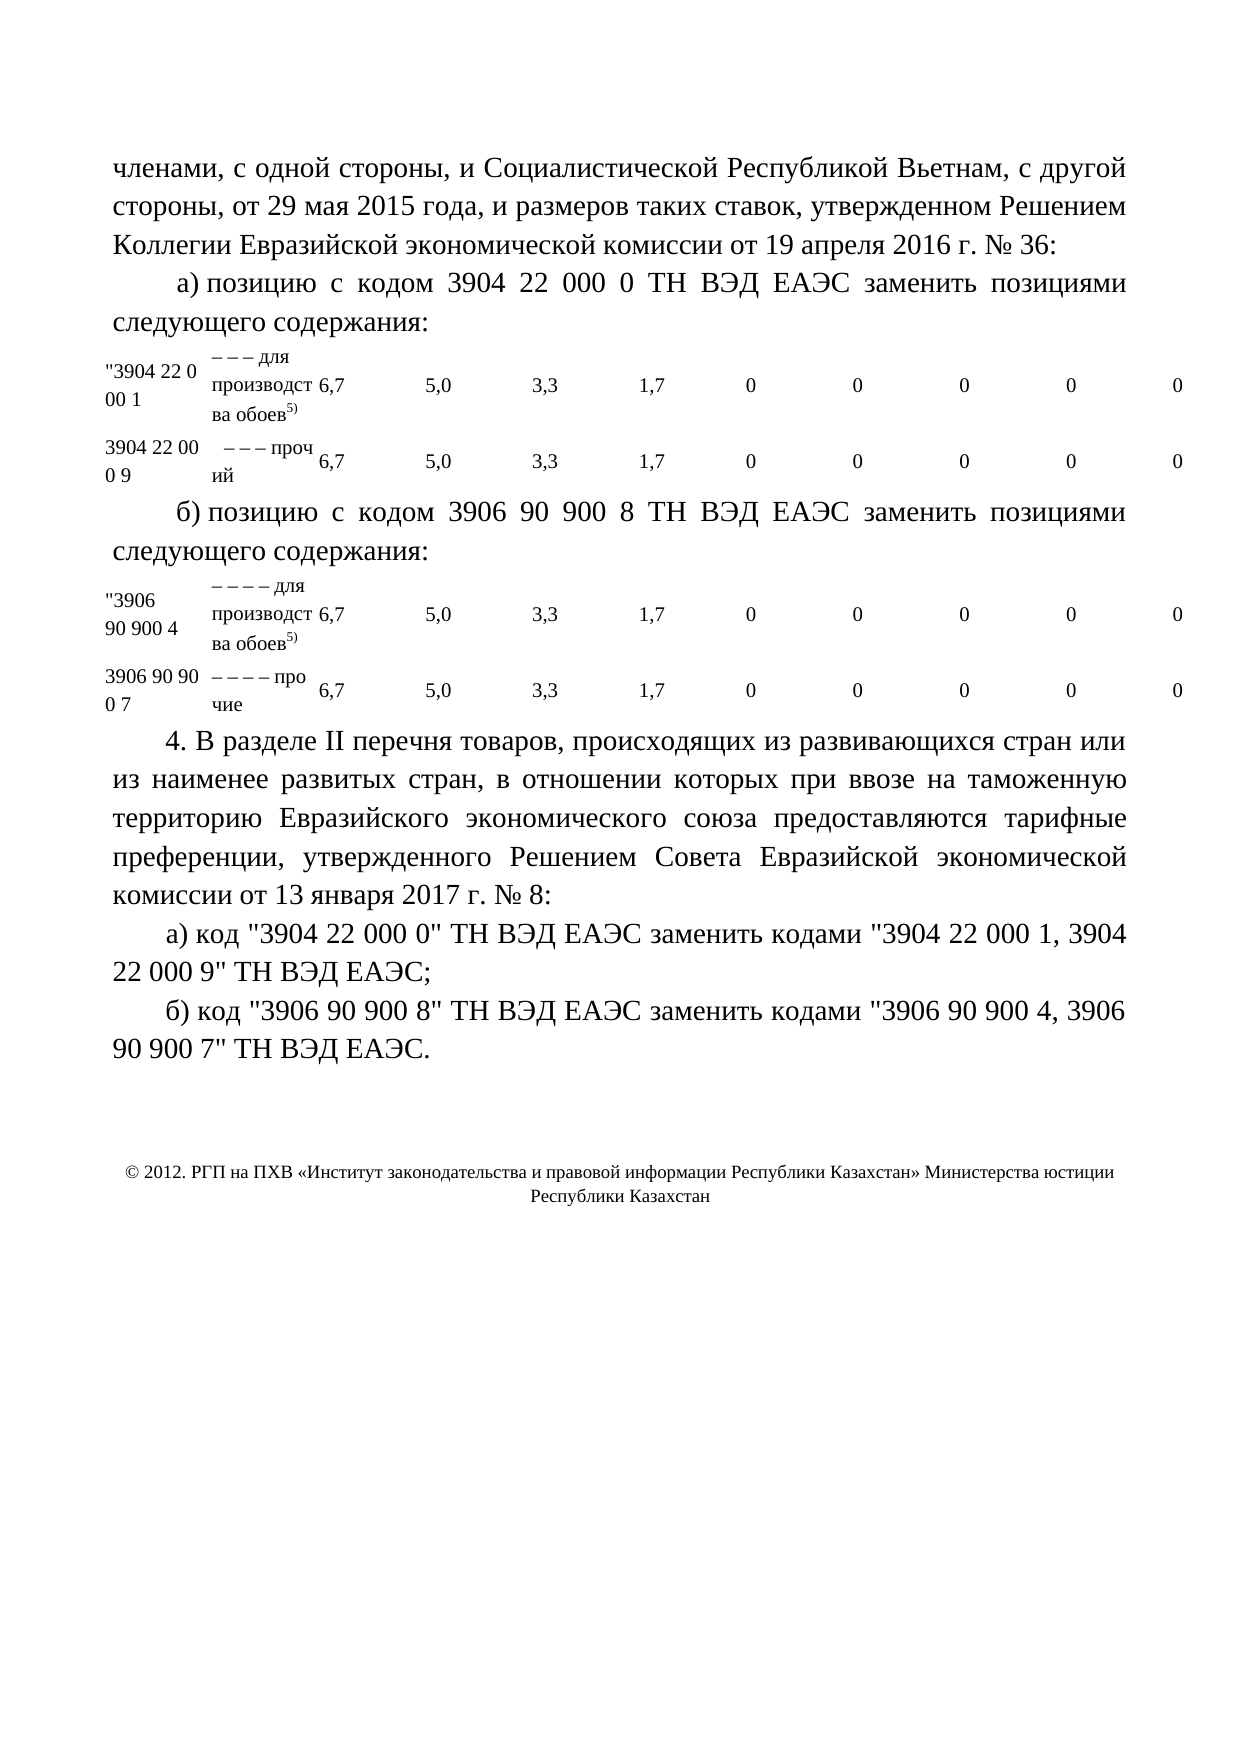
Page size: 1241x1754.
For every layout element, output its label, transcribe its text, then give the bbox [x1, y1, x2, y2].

table_header 1,7 [635, 343, 742, 434]
table_cell 3,3 [528, 434, 635, 494]
table_header 0 [955, 571, 1062, 662]
text 4. В разделе II перечня товаров, происходящих из развивающихся стран или из наименее развитых стран, в отношении которых при ввозе на таможенную территорию Евразийского экономического союза предоставляются тарифные преференции, утвержденного Решением Совета Евразийской экономической комиссии от 13 января 2017 г. № 8: [112, 723, 1128, 911]
text б) код "3906 90 900 8" ТН ВЭД ЕАЭС заменить кодами "3906 90 900 4, 3906 90 900 7" ТН ВЭД ЕАЭС. [112, 993, 1128, 1065]
text б) позицию с кодом 3906 90 900 8 ТН ВЭД ЕАЭС заменить позициями следующего содержания: [112, 494, 1128, 566]
table_cell 1,7 [635, 434, 742, 494]
table_header – – – для производства обоев5) [208, 343, 315, 434]
table_cell 0 [955, 663, 1062, 723]
table_cell 0 [1169, 434, 1240, 494]
table_header 0 [1062, 571, 1169, 662]
table_cell 0 [849, 434, 955, 494]
table_header 3,3 [528, 343, 635, 434]
table_header 0 [1169, 343, 1240, 434]
table_cell 0 [1062, 663, 1169, 723]
table_header 0 [742, 343, 848, 434]
table_header "3906 90 900 4 [101, 571, 208, 662]
table_cell 3904 22 000 9 [101, 434, 208, 494]
table_cell 3906 90 900 7 [101, 663, 208, 723]
table_cell 3,3 [528, 663, 635, 723]
table_header – – – – для производства обоев5) [208, 571, 315, 662]
table_cell 0 [849, 663, 955, 723]
table_cell 1,7 [635, 663, 742, 723]
table_cell 0 [1062, 434, 1169, 494]
text © 2012. РГП на ПХВ «Институт законодательства и правовой информации Республики Казахстан» Министерства юстиции Республики Казахстан [112, 1161, 1128, 1207]
table_header 0 [849, 571, 955, 662]
table_header 0 [849, 343, 955, 434]
table_cell 5,0 [422, 434, 528, 494]
table_header 0 [1169, 571, 1240, 662]
table_header 5,0 [422, 571, 528, 662]
table_cell 0 [742, 434, 848, 494]
table_header "3904 22 000 1 [101, 343, 208, 434]
table_cell 5,0 [422, 663, 528, 723]
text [112, 150, 1128, 261]
table_cell 6,7 [315, 434, 422, 494]
text а) код "3904 22 000 0" ТН ВЭД ЕАЭС заменить кодами "3904 22 000 1, 3904 22 000 9" ТН ВЭД ЕАЭС; [112, 916, 1128, 988]
table_header 6,7 [315, 571, 422, 662]
table_header 6,7 [315, 343, 422, 434]
table_header 3,3 [528, 571, 635, 662]
table_header 0 [1062, 343, 1169, 434]
table_cell 0 [955, 434, 1062, 494]
table_cell 6,7 [315, 663, 422, 723]
table_header 0 [955, 343, 1062, 434]
table_cell – – – – прочие [208, 663, 315, 723]
table_cell 0 [742, 663, 848, 723]
table_cell 0 [1169, 663, 1240, 723]
table_header 5,0 [422, 343, 528, 434]
text а) позицию с кодом 3904 22 000 0 ТН ВЭД ЕАЭС заменить позициями следующего содержания: [112, 266, 1128, 338]
table_header 1,7 [635, 571, 742, 662]
table_cell – – – прочий [208, 434, 315, 494]
table_header 0 [742, 571, 848, 662]
